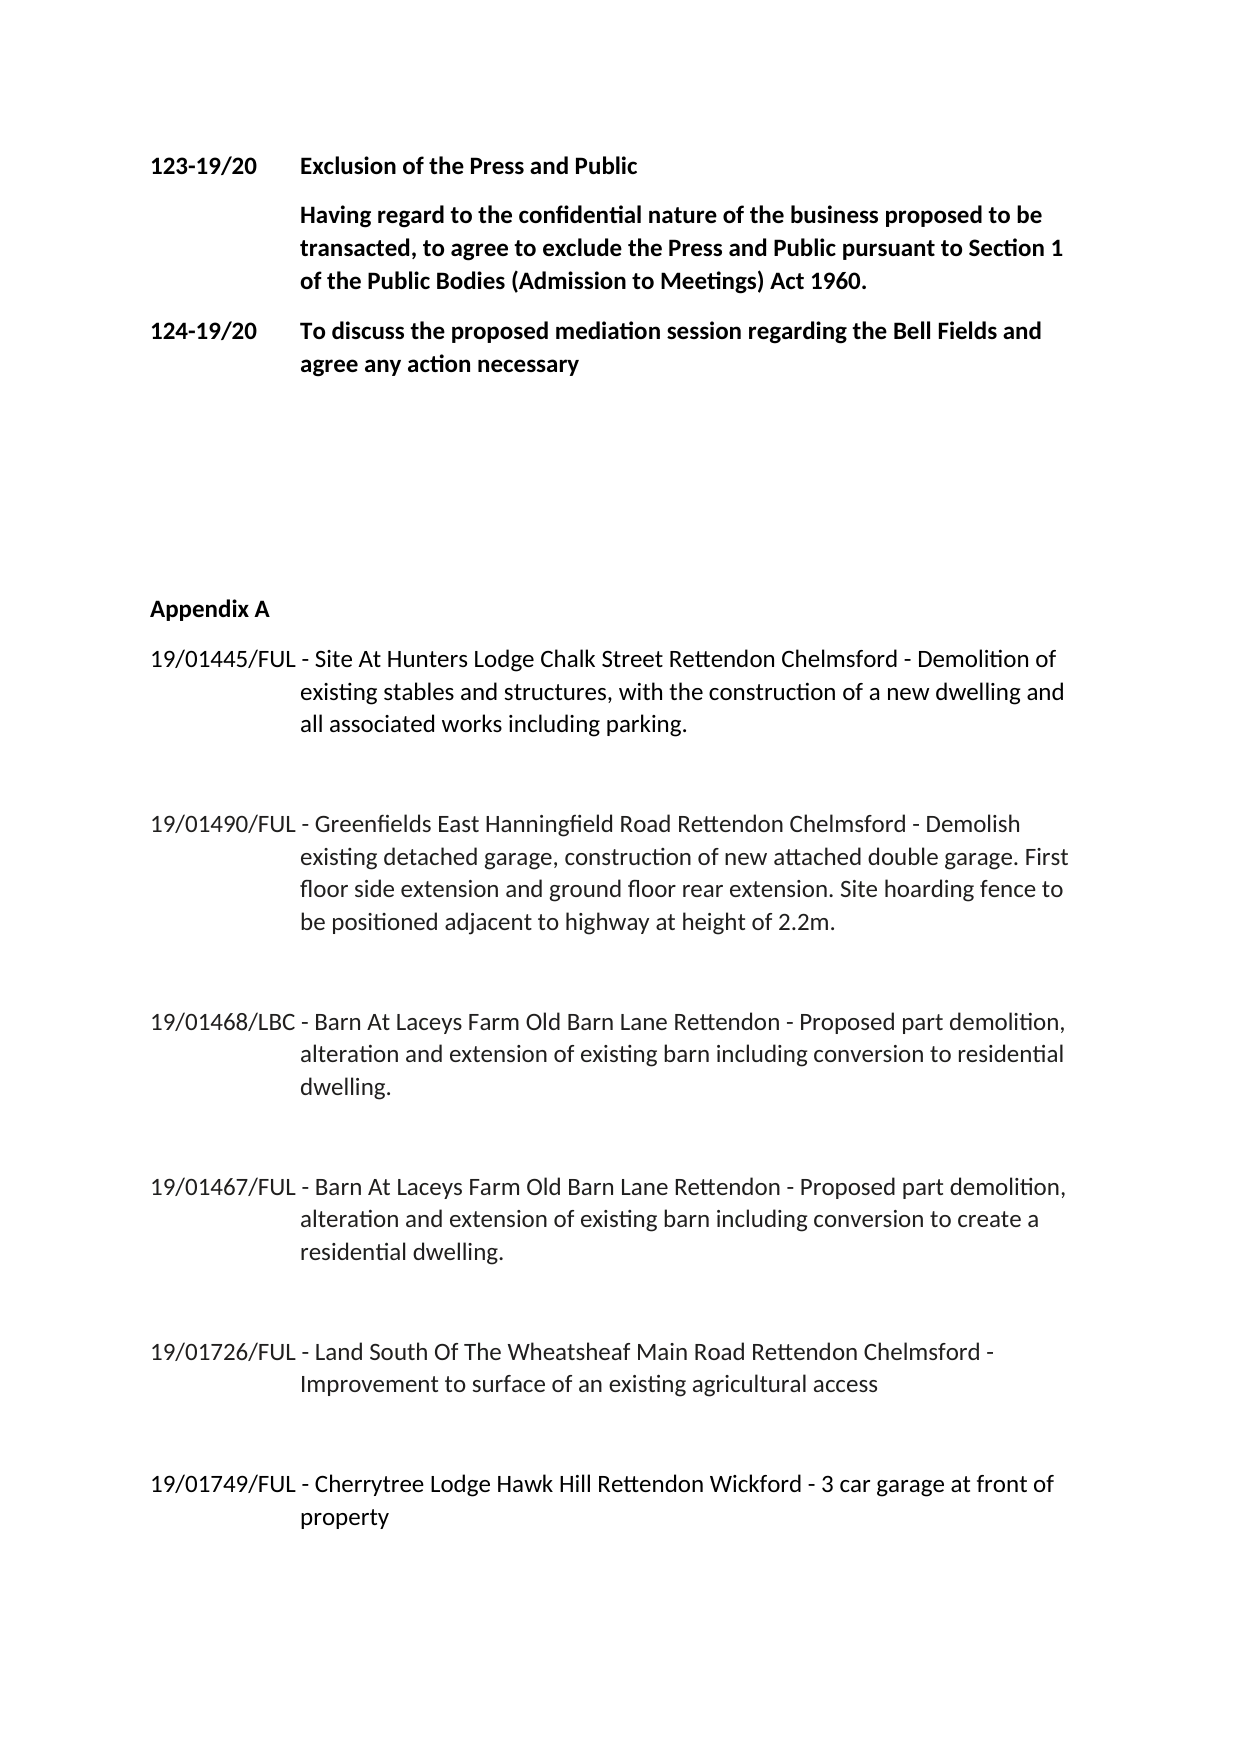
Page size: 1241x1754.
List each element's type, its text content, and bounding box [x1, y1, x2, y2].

text 19/01490/FUL - Greenfields East Hanningfield Road Rettendon Chelmsford - Demolish existing detached garage, construction of new attached double garage. First floor side extension and ground floor rear extension. Site hoarding fence to be positioned adjacent to highway at height of 2.2m. [150, 808, 1090, 937]
text 123-19/20 Exclusion of the Press and Public [150, 150, 1090, 181]
text 124-19/20 To discuss the proposed mediation session regarding the Bell Fields and agree any action necessary [150, 315, 1090, 378]
text 19/01468/LBC - Barn At Laceys Farm Old Barn Lane Rettendon - Proposed part demolition, alteration and extension of existing barn including conversion to residential dwelling. [150, 1006, 1090, 1102]
text 19/01726/FUL - Land South Of The Wheatsheaf Main Road Rettendon Chelmsford - Improvement to surface of an existing agricultural access [150, 1336, 1090, 1399]
text Having regard to the confidential nature of the business proposed to be transacted, to agree to exclude the Press and Public pursuant to Section 1 of the Public Bodies (Admission to Meetings) Act 1960. [300, 199, 1090, 296]
text 19/01445/FUL - Site At Hunters Lodge Chalk Street Rettendon Chelmsford - Demolition of existing stables and structures, with the construction of a new dwelling and all associated works including parking. [150, 643, 1090, 739]
text Appendix A [150, 593, 1090, 624]
text 19/01467/FUL - Barn At Laceys Farm Old Barn Lane Rettendon - Proposed part demolition, alteration and extension of existing barn including conversion to create a residential dwelling. [150, 1171, 1090, 1267]
text 19/01749/FUL - Cherrytree Lodge Hawk Hill Rettendon Wickford - 3 car garage at front of property [150, 1468, 1090, 1531]
